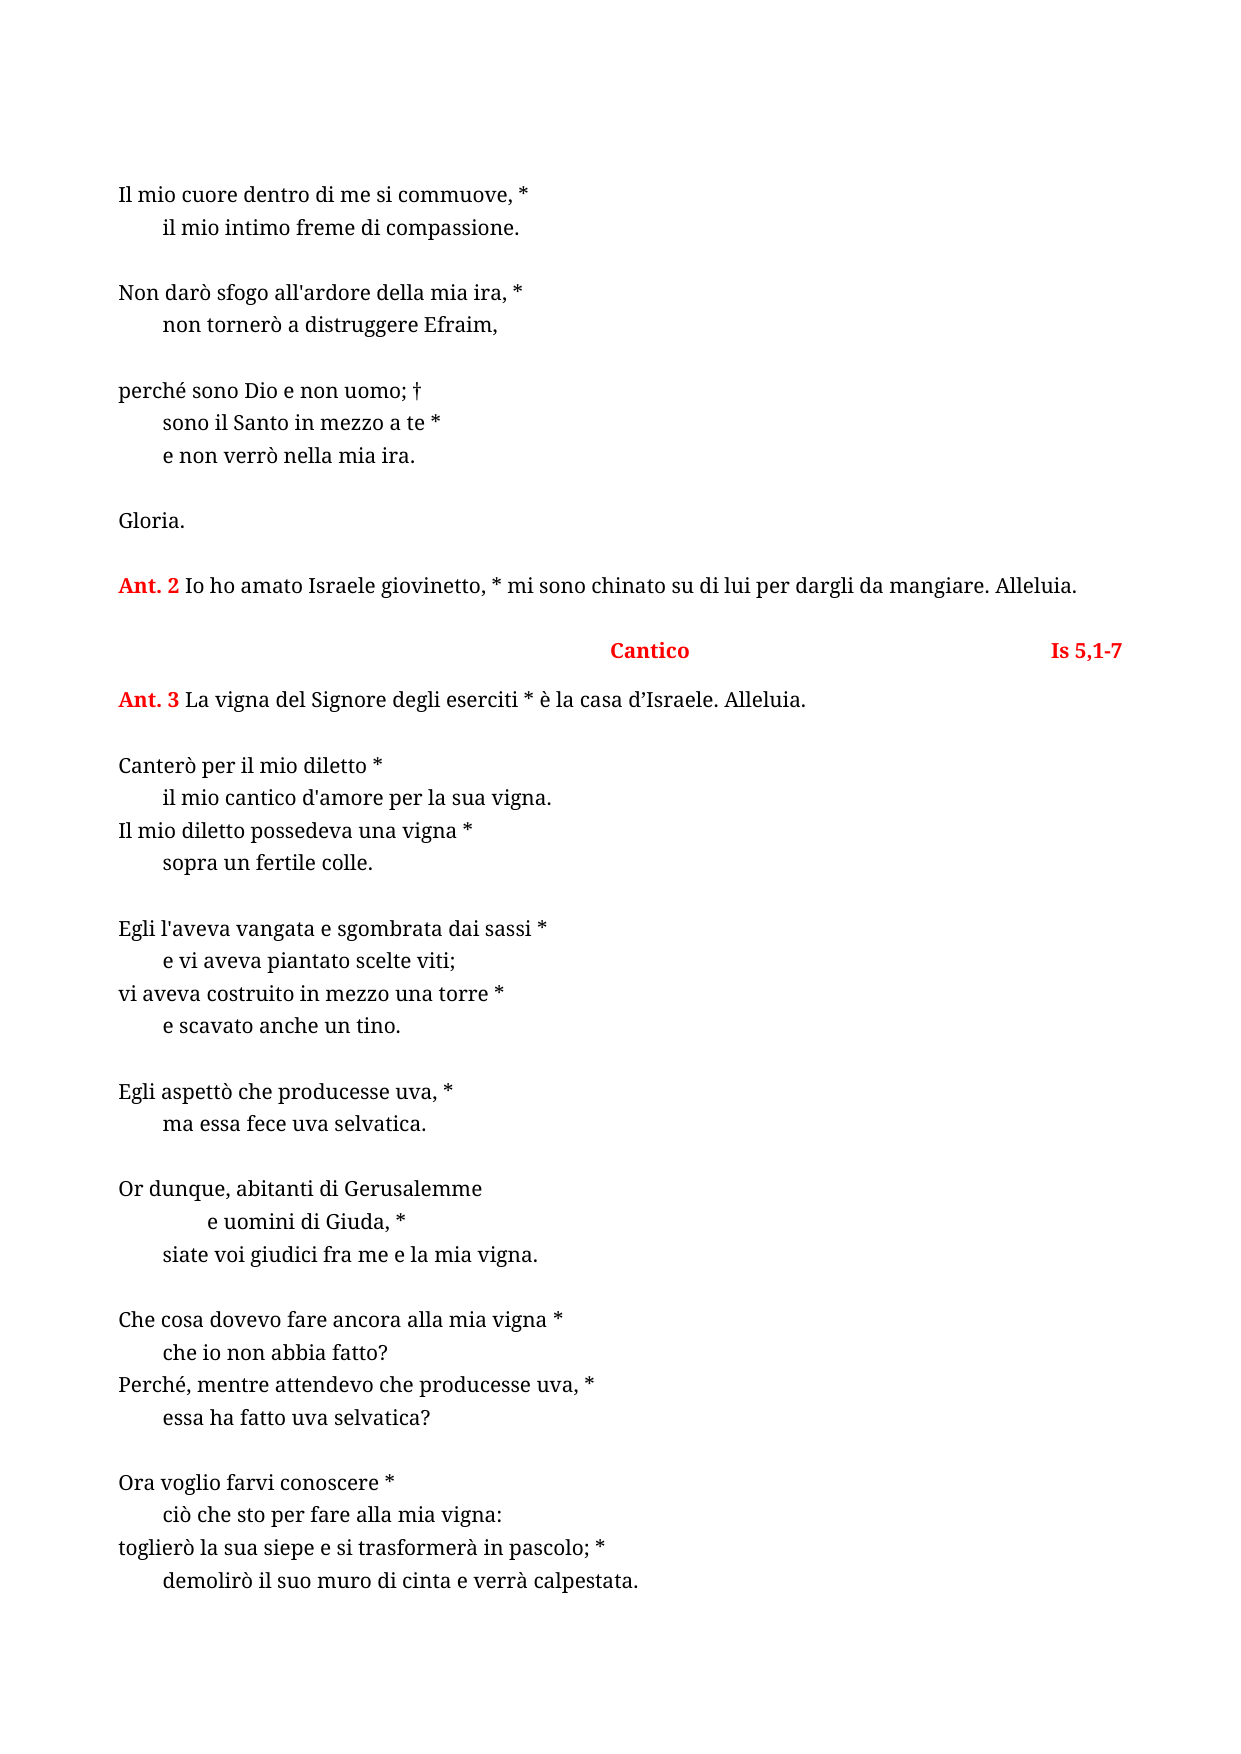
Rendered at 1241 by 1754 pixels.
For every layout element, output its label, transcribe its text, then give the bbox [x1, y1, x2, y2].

text e uomini di Giuda, * [118, 1207, 1122, 1236]
text essa ha fatto uva selvatica? [118, 1403, 1122, 1431]
text Che cosa dovevo fare ancora alla mia vigna * [118, 1305, 1122, 1333]
text Canterò per il mio diletto * [118, 751, 1122, 779]
text sono il Santo in mezzo a te * [118, 408, 1122, 437]
text Ora voglio farvi conoscere * [118, 1468, 1122, 1496]
text Egli l'aveva vangata e sgombrata dai sassi * [118, 914, 1122, 942]
text vi aveva costruito in mezzo una torre * [118, 979, 1122, 1007]
text Egli aspettò che producesse uva, * [118, 1077, 1122, 1105]
text ciò che sto per fare alla mia vigna: [118, 1501, 1122, 1529]
text siate voi giudici fra me e la mia vigna. [118, 1240, 1122, 1268]
text Non darò sfogo all'ardore della mia ira, * [118, 278, 1122, 306]
text e scavato anche un tino. [118, 1012, 1122, 1040]
text e vi aveva piantato scelte viti; [118, 946, 1122, 975]
text sopra un fertile colle. [118, 848, 1122, 877]
text Il mio diletto possedeva una vigna * [118, 816, 1122, 844]
text non tornerò a distruggere Efraim, [118, 311, 1122, 339]
text Or dunque, abitanti di Gerusalemme [118, 1174, 1122, 1203]
text demolirò il suo muro di cinta e verrà calpestata. [118, 1566, 1122, 1594]
text Ant. 3 La vigna del Signore degli eserciti * è la casa d’Israele. Alleluia. [118, 686, 1122, 714]
text Perché, mentre attendevo che producesse uva, * [118, 1370, 1122, 1399]
text Ant. 2 Io ho amato Israele giovinetto, * mi sono chinato su di lui per dargli da mangiare. Alleluia. [118, 571, 1122, 600]
text Gloria. [118, 506, 1122, 535]
text e non verrò nella mia ira. [118, 441, 1122, 469]
text Cantico Is 5,1-7 [118, 637, 1122, 665]
text perché sono Dio e non uomo; † [118, 376, 1122, 404]
text che io non abbia fatto? [118, 1338, 1122, 1366]
text toglierò la sua siepe e si trasformerà in pascolo; * [118, 1533, 1122, 1562]
text ma essa fece uva selvatica. [118, 1109, 1122, 1138]
text il mio intimo freme di compassione. [118, 213, 1122, 241]
text Il mio cuore dentro di me si commuove, * [118, 180, 1122, 209]
text il mio cantico d'amore per la sua vigna. [118, 783, 1122, 812]
